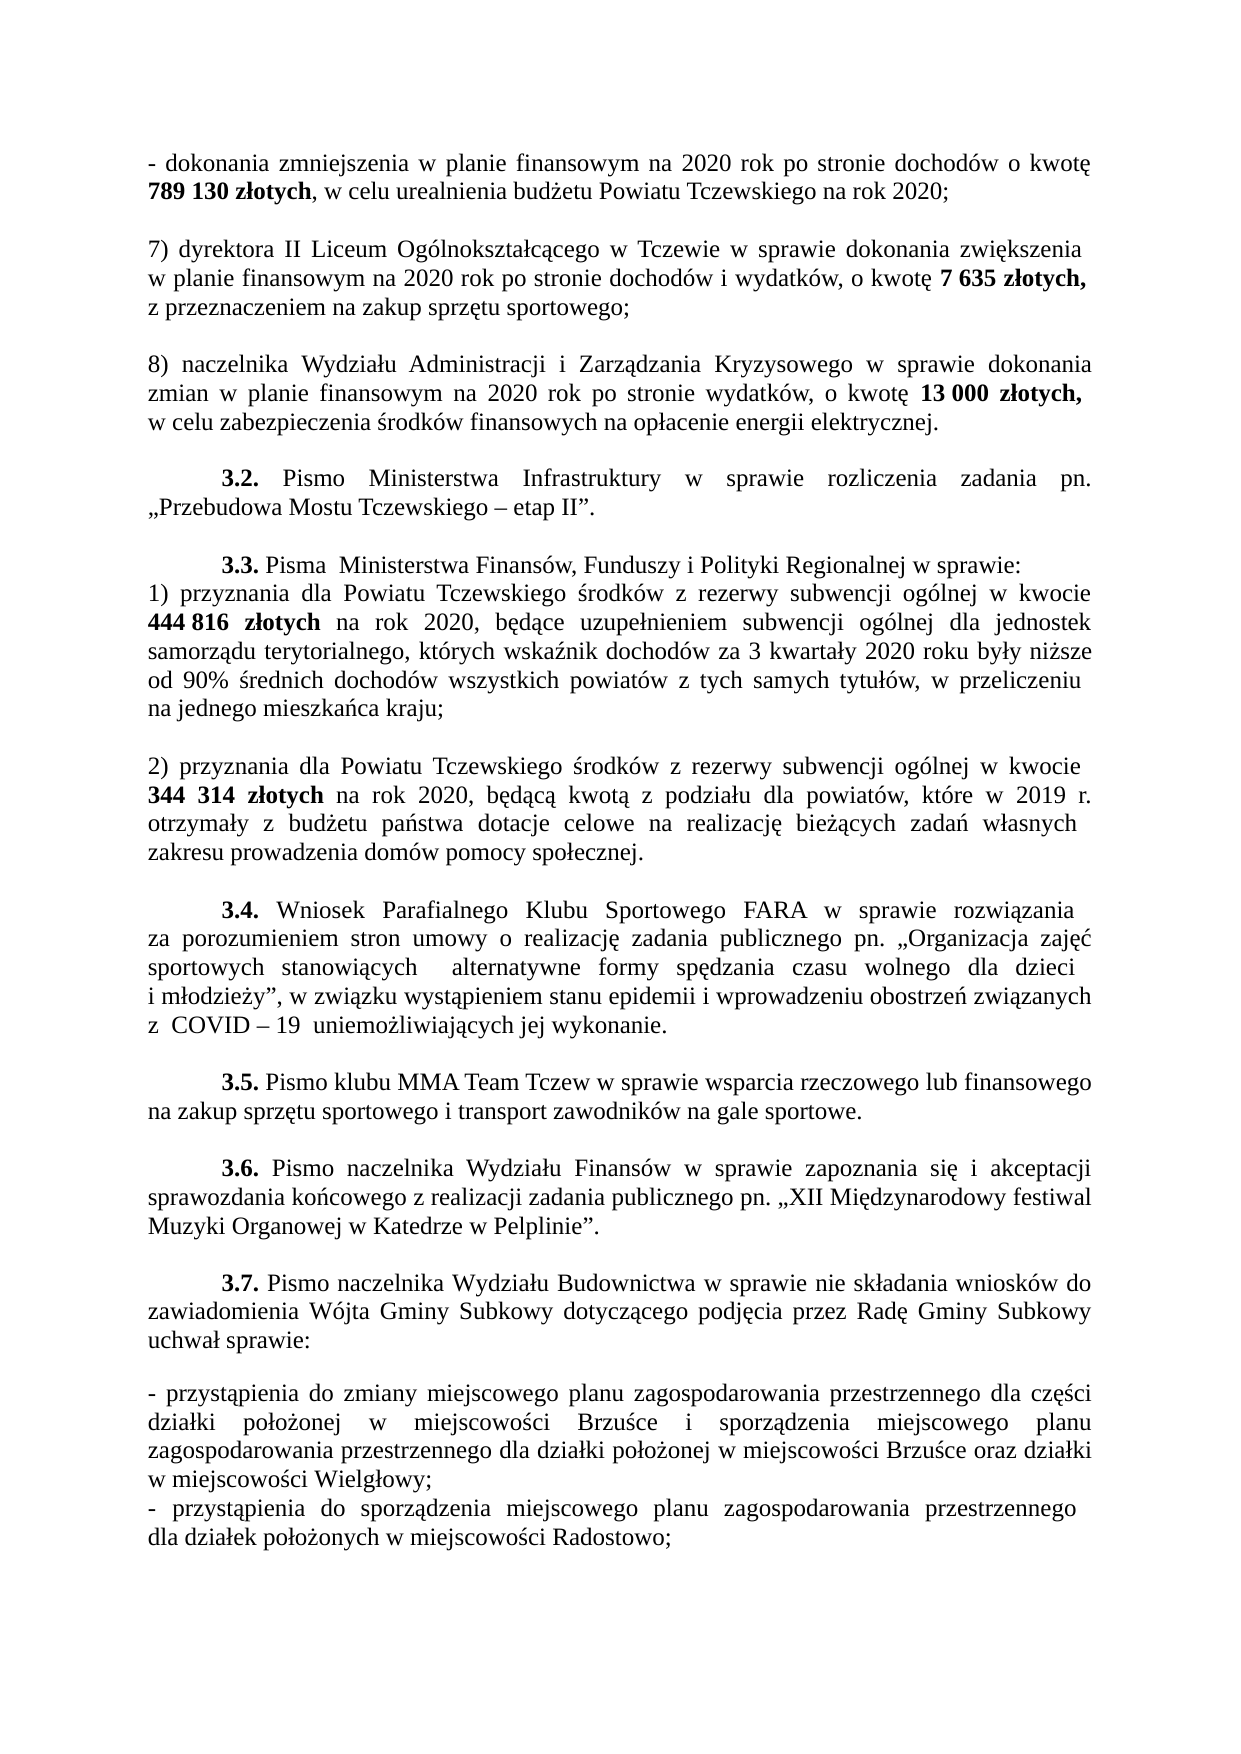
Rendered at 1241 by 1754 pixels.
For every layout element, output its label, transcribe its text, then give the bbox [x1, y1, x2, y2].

text 3.4. Wniosek Parafialnego Klubu Sportowego FARA w sprawie rozwiązania za porozumieniem stron umowy o realizację zadania publicznego pn. „Organizacja zajęć sportowych stanowiących alternatywne formy spędzania czasu wolnego dla dzieci i młodzieży”, w związku wystąpieniem stanu epidemii i wprowadzeniu obostrzeń związanych z COVID – 19 uniemożliwiających jej wykonanie. [148, 895, 1093, 1038]
text - dokonania zmniejszenia w planie finansowym na 2020 rok po stronie dochodów o kwotę 789 130 złotych, w celu urealnienia budżetu Powiatu Tczewskiego na rok 2020; [148, 148, 1093, 205]
text 2) przyznania dla Powiatu Tczewskiego środków z rezerwy subwencji ogólnej w kwocie 344 314 złotych na rok 2020, będącą kwotą z podziału dla powiatów, które w 2019 r. otrzymały z budżetu państwa dotacje celowe na realizację bieżących zadań własnych zakresu prowadzenia domów pomocy społecznej. [148, 751, 1093, 866]
text 3.3. Pisma Ministerstwa Finansów, Funduszy i Polityki Regionalnej w sprawie: [148, 550, 1093, 578]
list przystąpienia do sporządzenia miejscowego planu zagospodarowania przestrzennego dla działek położonych w miejscowości Radostowo; [148, 1493, 1093, 1551]
text 3.5. Pismo klubu MMA Team Tczew w sprawie wsparcia rzeczowego lub finansowego na zakup sprzętu sportowego i transport zawodników na gale sportowe. [148, 1067, 1093, 1125]
text 3.7. Pismo naczelnika Wydziału Budownictwa w sprawie nie składania wniosków do zawiadomienia Wójta Gminy Subkowy dotyczącego podjęcia przez Radę Gminy Subkowy uchwał sprawie: [148, 1268, 1093, 1354]
text 8) naczelnika Wydziału Administracji i Zarządzania Kryzysowego w sprawie dokonania zmian w planie finansowym na 2020 rok po stronie wydatków, o kwotę 13 000 złotych, w celu zabezpieczenia środków finansowych na opłacenie energii elektrycznej. [148, 349, 1093, 435]
text 1) przyznania dla Powiatu Tczewskiego środków z rezerwy subwencji ogólnej w kwocie 444 816 złotych na rok 2020, będące uzupełnieniem subwencji ogólnej dla jednostek samorządu terytorialnego, których wskaźnik dochodów za 3 kwartały 2020 roku były niższe od 90% średnich dochodów wszystkich powiatów z tych samych tytułów, w przeliczeniu na jednego mieszkańca kraju; [148, 578, 1093, 722]
text 3.2. Pismo Ministerstwa Infrastruktury w sprawie rozliczenia zadania pn. „Przebudowa Mostu Tczewskiego – etap II”. [148, 463, 1093, 521]
text - przystąpienia do zmiany miejscowego planu zagospodarowania przestrzennego dla części działki położonej w miejscowości Brzuśce i sporządzenia miejscowego planu zagospodarowania przestrzennego dla działki położonej w miejscowości Brzuśce oraz działki w miejscowości Wielgłowy; [148, 1379, 1093, 1493]
text 7) dyrektora II Liceum Ogólnokształcącego w Tczewie w sprawie dokonania zwiększenia w planie finansowym na 2020 rok po stronie dochodów i wydatków, o kwotę 7 635 złotych, z przeznaczeniem na zakup sprzętu sportowego; [148, 234, 1093, 320]
text 3.6. Pismo naczelnika Wydziału Finansów w sprawie zapoznania się i akceptacji sprawozdania końcowego z realizacji zadania publicznego pn. „XII Międzynarodowy festiwal Muzyki Organowej w Katedrze w Pelplinie”. [148, 1153, 1093, 1240]
